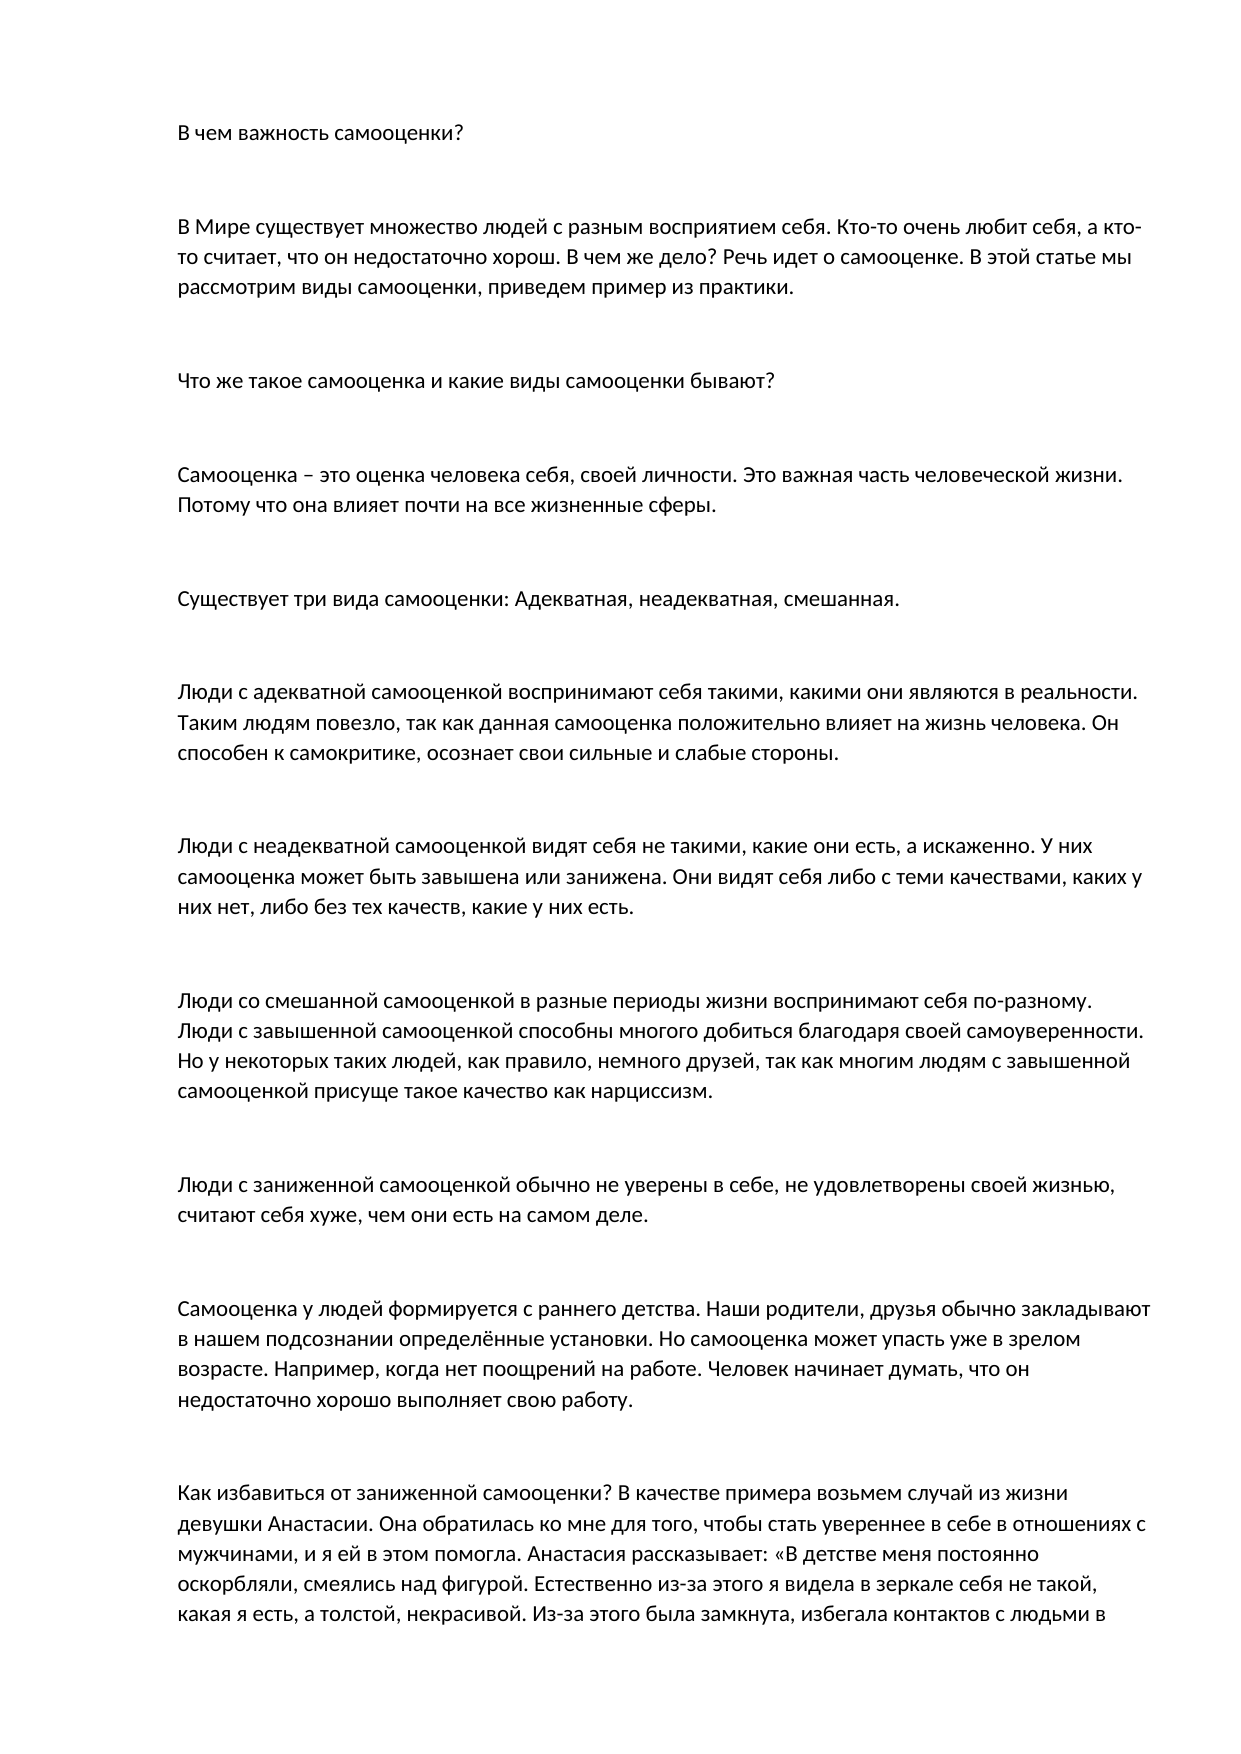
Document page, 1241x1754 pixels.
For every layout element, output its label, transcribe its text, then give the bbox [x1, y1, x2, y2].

text Люди с заниженной самооценкой обычно не уверены в себе, не удовлетворены своей жизнью, считают себя хуже, чем они есть на самом деле. [177, 1170, 1152, 1228]
text Существует три вида самооценки: Адекватная, неадекватная, смешанная. [177, 584, 1152, 612]
text Что же такое самооценка и какие виды самооценки бывают? [177, 366, 1152, 394]
text Люди со смешанной самооценкой в разные периоды жизни воспринимают себя по-разному. Люди с завышенной самооценкой способны многого добиться благодаря своей самоуверенности. Но у некоторых таких людей, как правило, немного друзей, так как многим людям с завышенной самооценкой присуще такое качество как нарциссизм. [177, 986, 1152, 1104]
text Самооценка – это оценка человека себя, своей личности. Это важная часть человеческой жизни. Потому что она влияет почти на все жизненные сферы. [177, 460, 1152, 518]
text Самооценка у людей формируется с раннего детства. Наши родители, друзья обычно закладывают в нашем подсознании определённые установки. Но самооценка может упасть уже в зрелом возрасте. Например, когда нет поощрений на работе. Человек начинает думать, что он недостаточно хорошо выполняет свою работу. [177, 1294, 1152, 1413]
text В Мире существует множество людей с разным восприятием себя. Кто-то очень любит себя, а кто-то считает, что он недостаточно хорош. В чем же дело? Речь идет о самооценке. В этой статье мы рассмотрим виды самооценки, приведем пример из практики. [177, 212, 1152, 300]
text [177, 1478, 1152, 1627]
text Люди с адекватной самооценкой воспринимают себя такими, какими они являются в реальности. Таким людям повезло, так как данная самооценка положительно влияет на жизнь человека. Он способен к самокритике, осознает свои сильные и слабые стороны. [177, 677, 1152, 766]
text В чем важность самооценки? [177, 118, 1152, 146]
text Люди с неадекватной самооценкой видят себя не такими, какие они есть, а искаженно. У них самооценка может быть завышена или занижена. Они видят себя либо с теми качествами, каких у них нет, либо без тех качеств, какие у них есть. [177, 832, 1152, 920]
